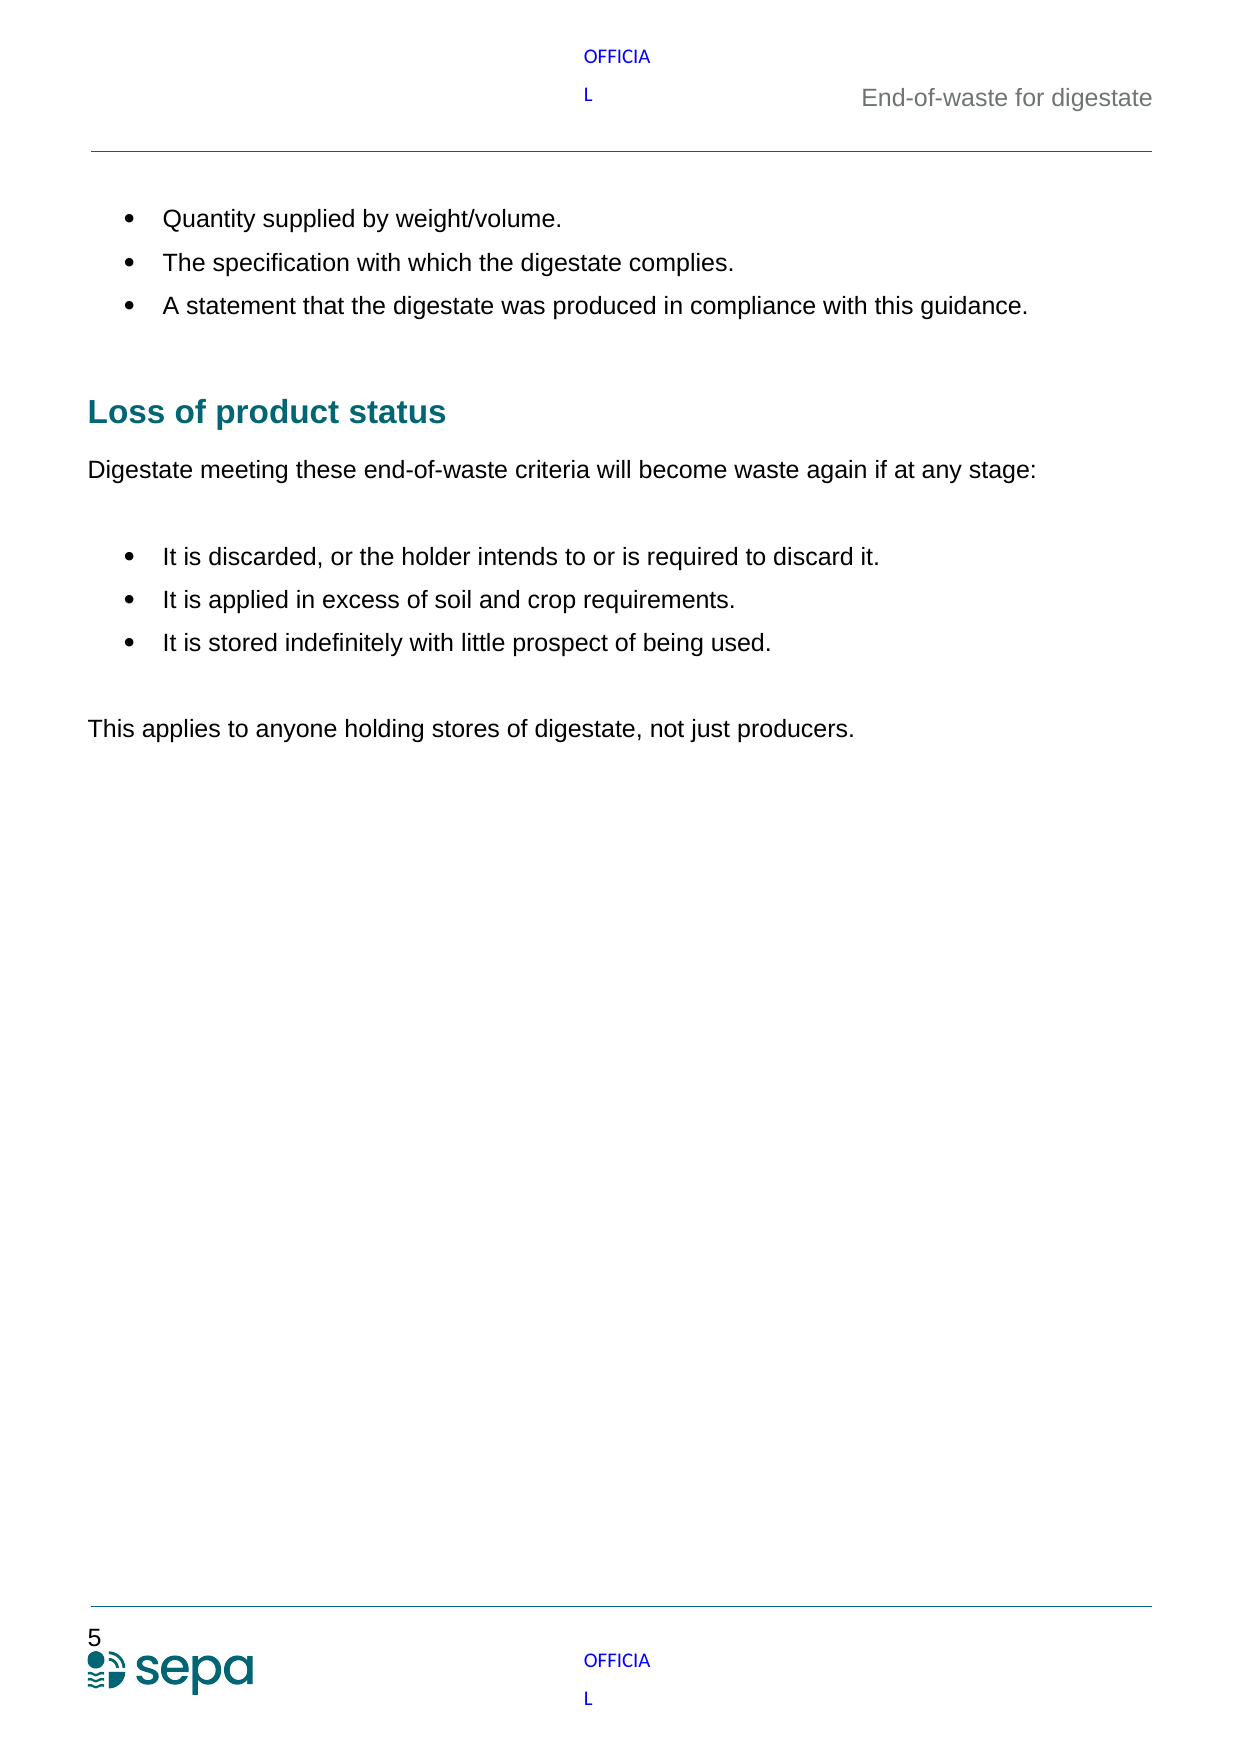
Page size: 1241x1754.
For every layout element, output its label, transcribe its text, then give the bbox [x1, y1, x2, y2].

picture [87, 1651, 253, 1695]
list It is stored indefinitely with little prospect of being used. [125, 628, 1107, 657]
list Quantity supplied by weight/volume. [125, 204, 1153, 233]
list It is discarded, or the holder intends to or is required to discard it. [125, 541, 1107, 570]
text Digestate meeting these end-of-waste criteria will become waste again if at any stage: [87, 455, 1107, 484]
list It is applied in excess of soil and crop requirements. [125, 585, 1107, 613]
list The specification with which the digestate complies. [125, 248, 1153, 277]
subtitle Loss of product status [87, 392, 1153, 430]
list A statement that the digestate was produced in compliance with this guidance. [125, 291, 1153, 320]
text This applies to anyone holding stores of digestate, not just producers. [87, 714, 1107, 743]
